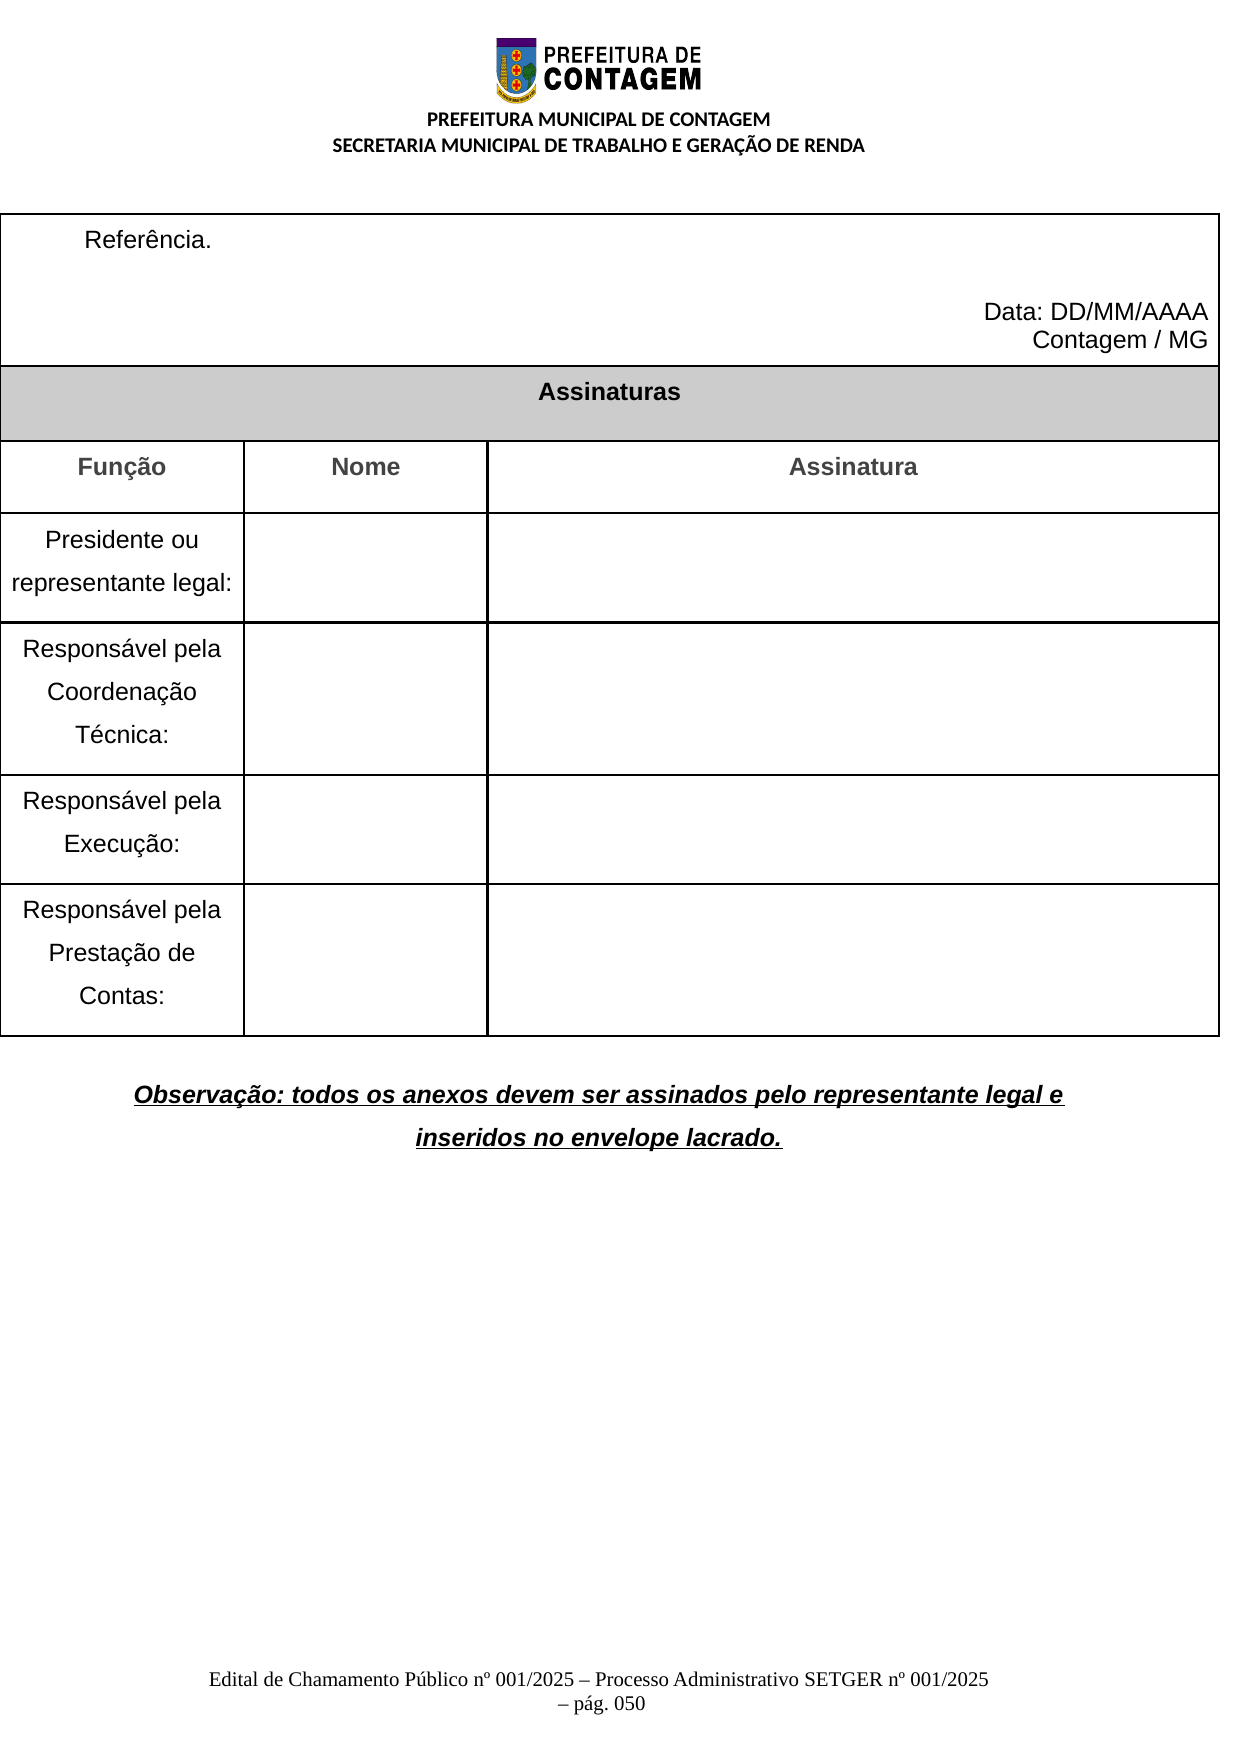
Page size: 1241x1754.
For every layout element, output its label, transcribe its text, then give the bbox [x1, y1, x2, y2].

table_cell [245, 776, 486, 883]
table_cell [1, 215, 1218, 365]
text Observação: todos os anexos devem ser assinados pelo representante legal e inseridos no envelope lacrado. [103, 1080, 1094, 1152]
table_cell Responsável pela Execução: [1, 776, 243, 883]
table_cell [245, 885, 486, 1035]
table_cell [489, 776, 1218, 883]
picture [496, 38, 701, 104]
table_cell Nome [245, 442, 486, 512]
table_cell Função [1, 442, 243, 512]
table_cell Presidente ou representante legal: [1, 514, 243, 621]
table_cell Responsável pela Coordenação Técnica: [1, 624, 243, 773]
table_cell Assinaturas [1, 367, 1218, 440]
table_cell [489, 514, 1218, 621]
table_cell [245, 624, 486, 773]
table_cell [489, 624, 1218, 773]
table_cell Responsável pela Prestação de Contas: [1, 885, 243, 1035]
table_cell [245, 514, 486, 621]
table_cell [489, 885, 1218, 1035]
table_cell Assinatura [489, 442, 1218, 512]
